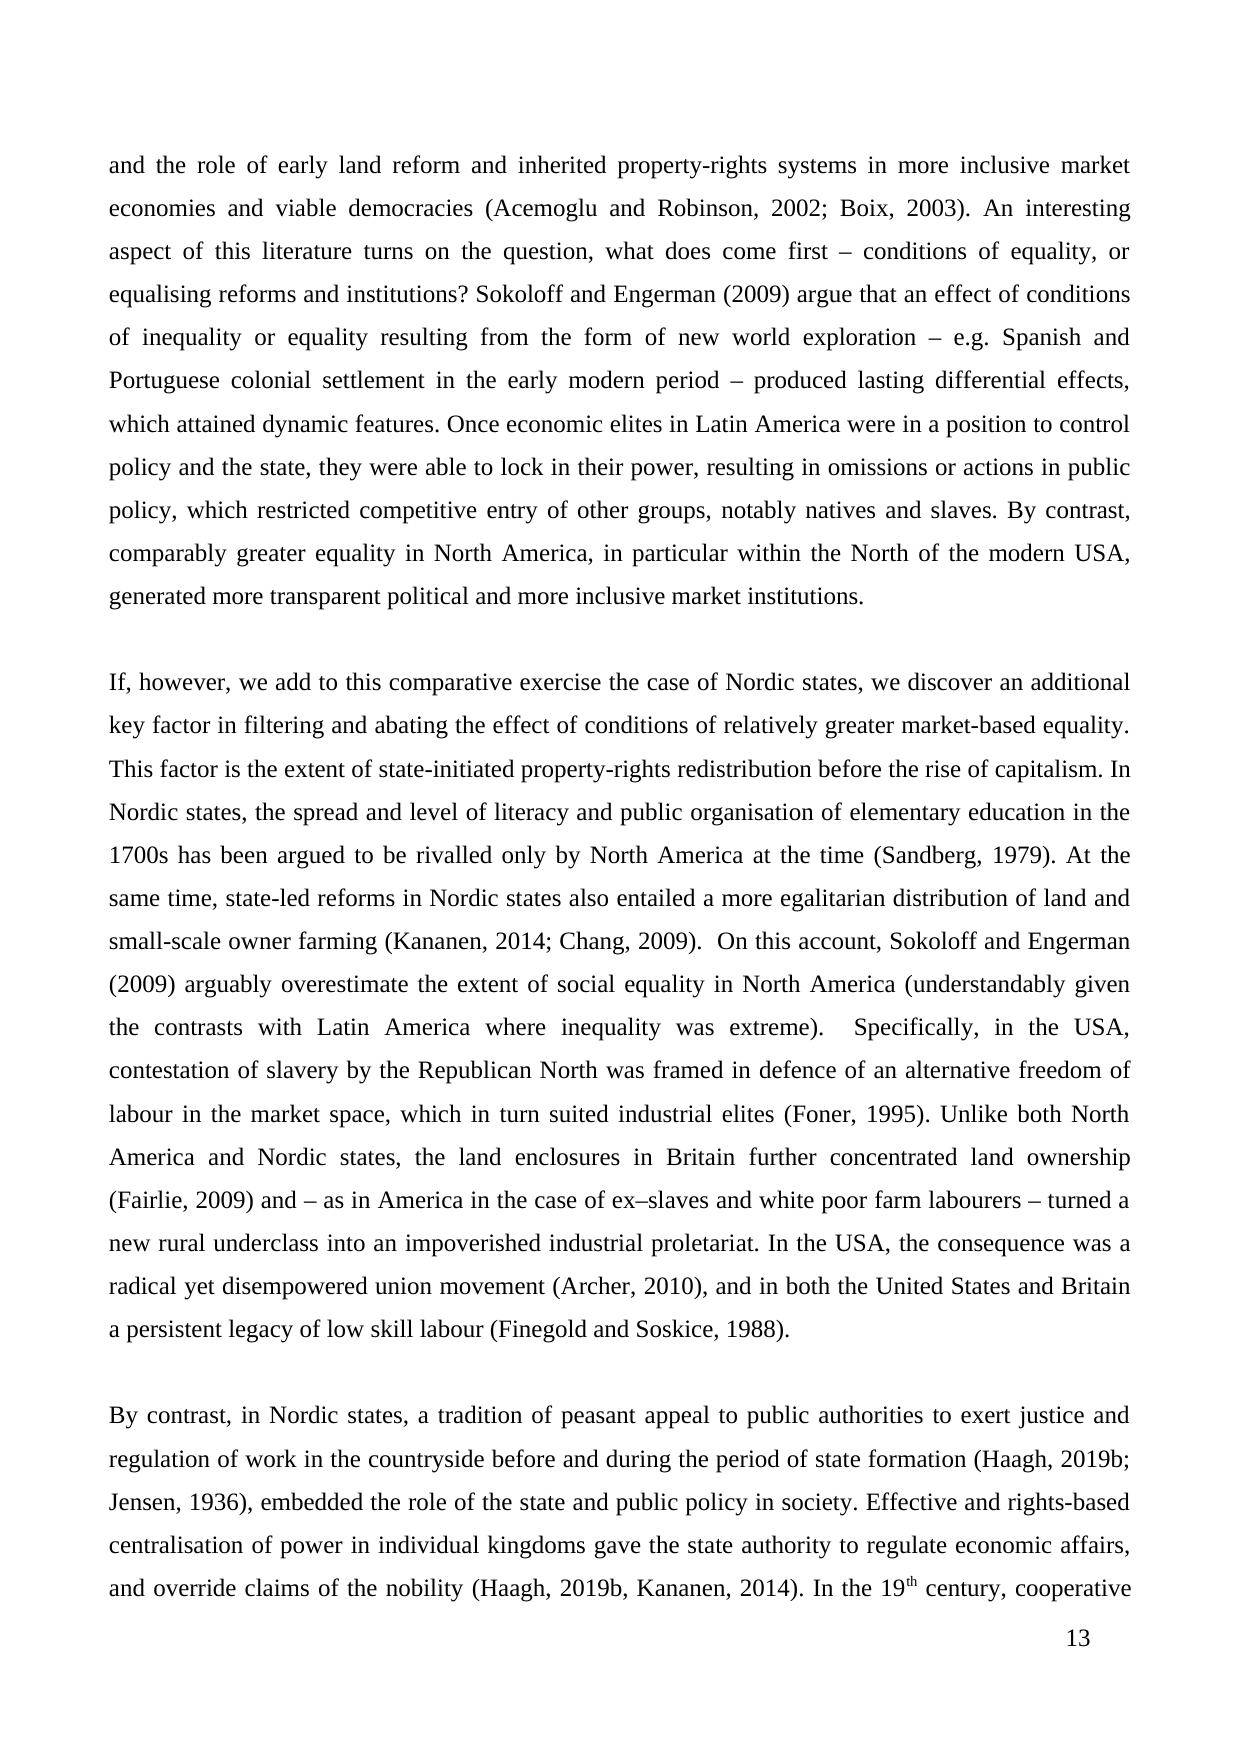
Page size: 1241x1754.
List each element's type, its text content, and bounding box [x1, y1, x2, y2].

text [109, 1401, 1132, 1602]
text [109, 150, 1132, 610]
text If, however, we add to this comparative exercise the case of Nordic states, we discover an additional key factor in filtering and abating the effect of conditions of relatively greater market-based equality. This factor is the extent of state-initiated property-rights redistribution before the rise of capitalism. In Nordic states, the spread and level of literacy and public organisation of elementary education in the 1700s has been argued to be rivalled only by North America at the time (Sandberg, 1979). At the same time, state-led reforms in Nordic states also entailed a more egalitarian distribution of land and small-scale owner farming (Kananen, 2014; Chang, 2009). On this account, Sokoloff and Engerman (2009) arguably overestimate the extent of social equality in North America (understandably given the contrasts with Latin America where inequality was extreme). Specifically, in the USA, contestation of slavery by the Republican North was framed in defence of an alternative freedom of labour in the market space, which in turn suited industrial elites (Foner, 1995). Unlike both North America and Nordic states, the land enclosures in Britain further concentrated land ownership (Fairlie, 2009) and – as in America in the case of ex–slaves and white poor farm labourers – turned a new rural underclass into an impoverished industrial proletariat. In the USA, the consequence was a radical yet disempowered union movement (Archer, 2010), and in both the United States and Britain a persistent legacy of low skill labour (Finegold and Soskice, 1988). [109, 667, 1132, 1343]
